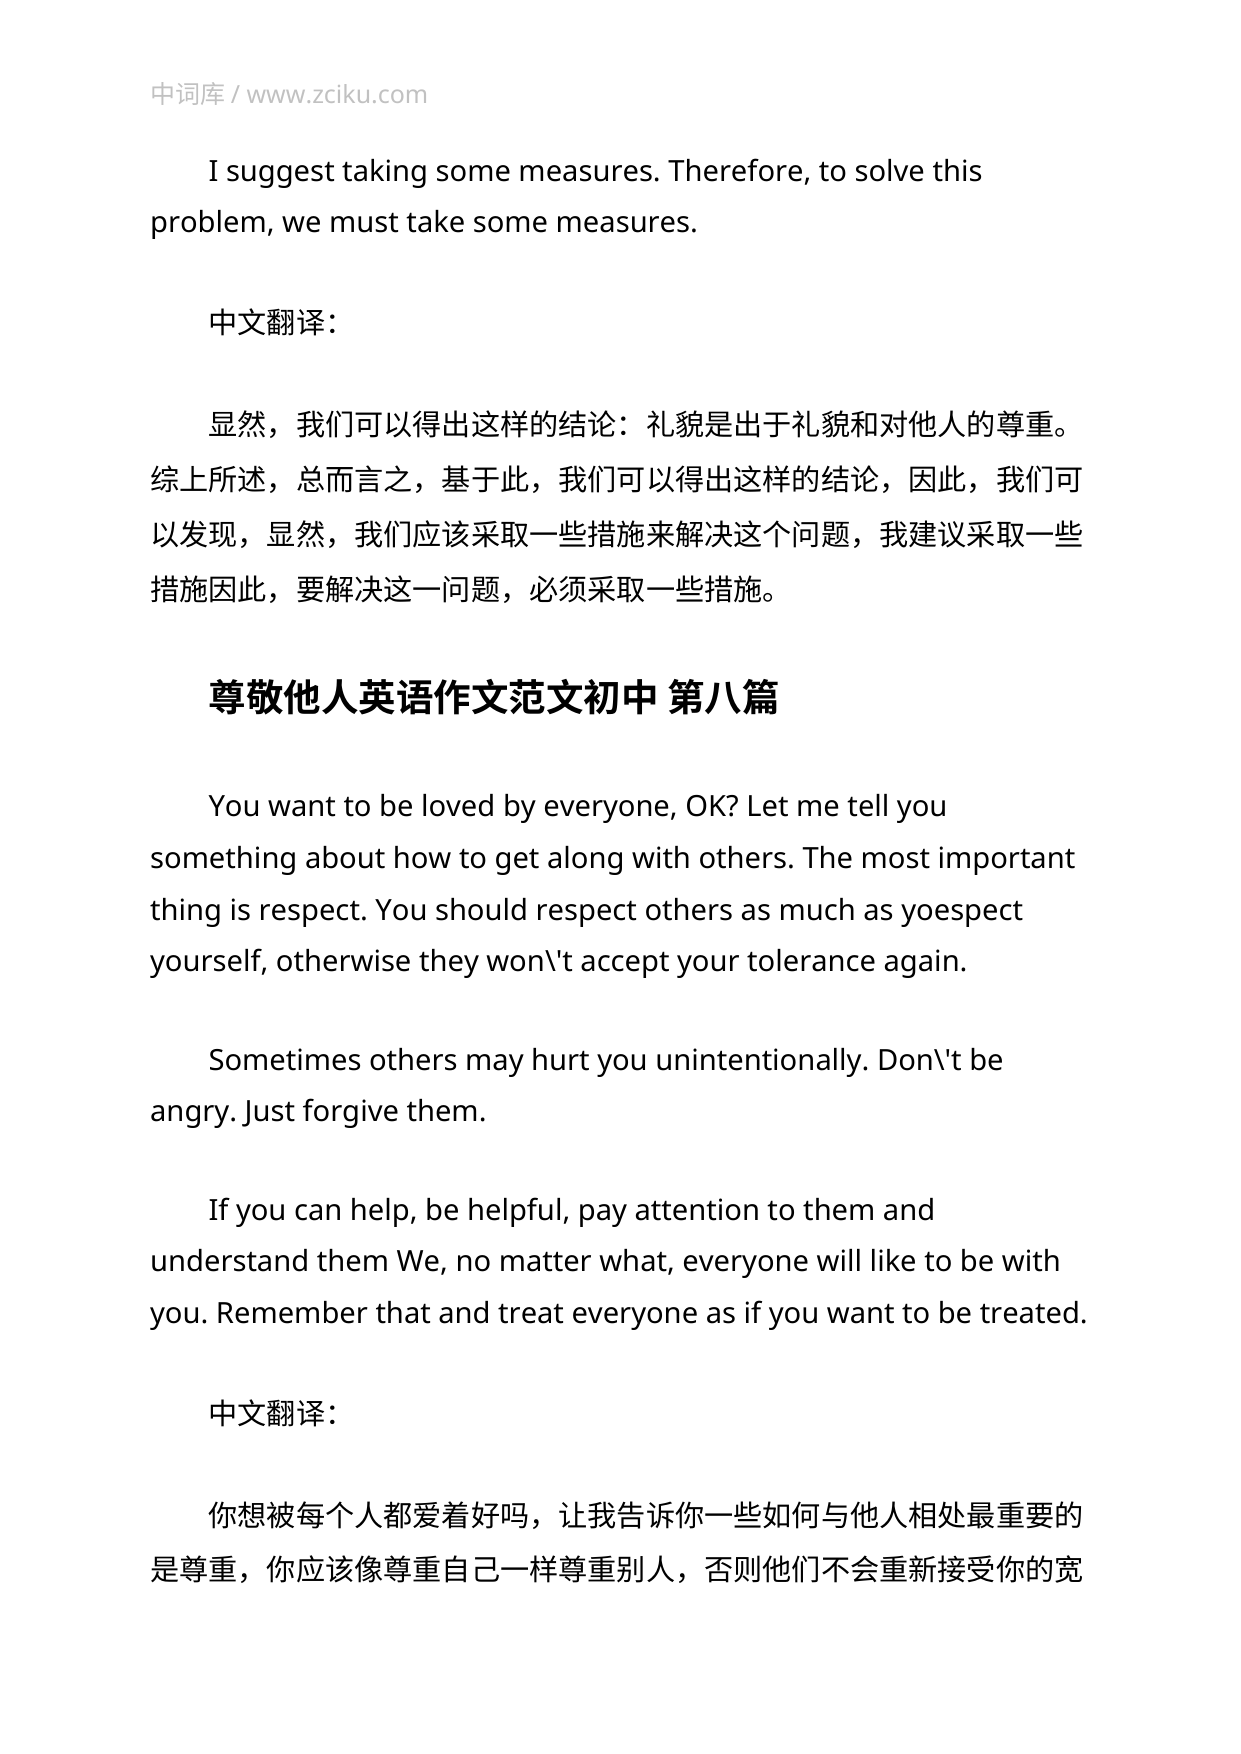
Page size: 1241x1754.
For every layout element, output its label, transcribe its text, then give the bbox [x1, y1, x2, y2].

text 尊敬他人英语作文范文初中 第八篇 [150, 668, 1090, 722]
text 中文翻译： [150, 1390, 1090, 1433]
text You want to be loved by everyone, OK? Let me tell you something about how to get along with others. The most important thing is respect. You should respect others as much as yoespect yourself, otherwise they won\'t accept your tolerance again. [150, 786, 1090, 980]
text Sometimes others may hurt you unintentionally. Don\'t be angry. Just forgive them. [150, 1039, 1090, 1130]
text 显然，我们可以得出这样的结论：礼貌是出于礼貌和对他人的尊重。综上所述，总而言之，基于此，我们可以得出这样的结论，因此，我们可以发现，显然，我们应该采取一些措施来解决这个问题，我建议采取一些措施因此，要解决这一问题，必须采取一些措施。 [150, 402, 1090, 609]
text I suggest taking some measures. Therefore, to solve this problem, we must take some measures. [150, 150, 1090, 241]
text If you can help, be helpful, pay attention to them and understand them We, no matter what, everyone will like to be with you. Remember that and treat everyone as if you want to be treated. [150, 1189, 1090, 1332]
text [150, 1492, 1090, 1589]
text 中文翻译： [150, 300, 1090, 342]
